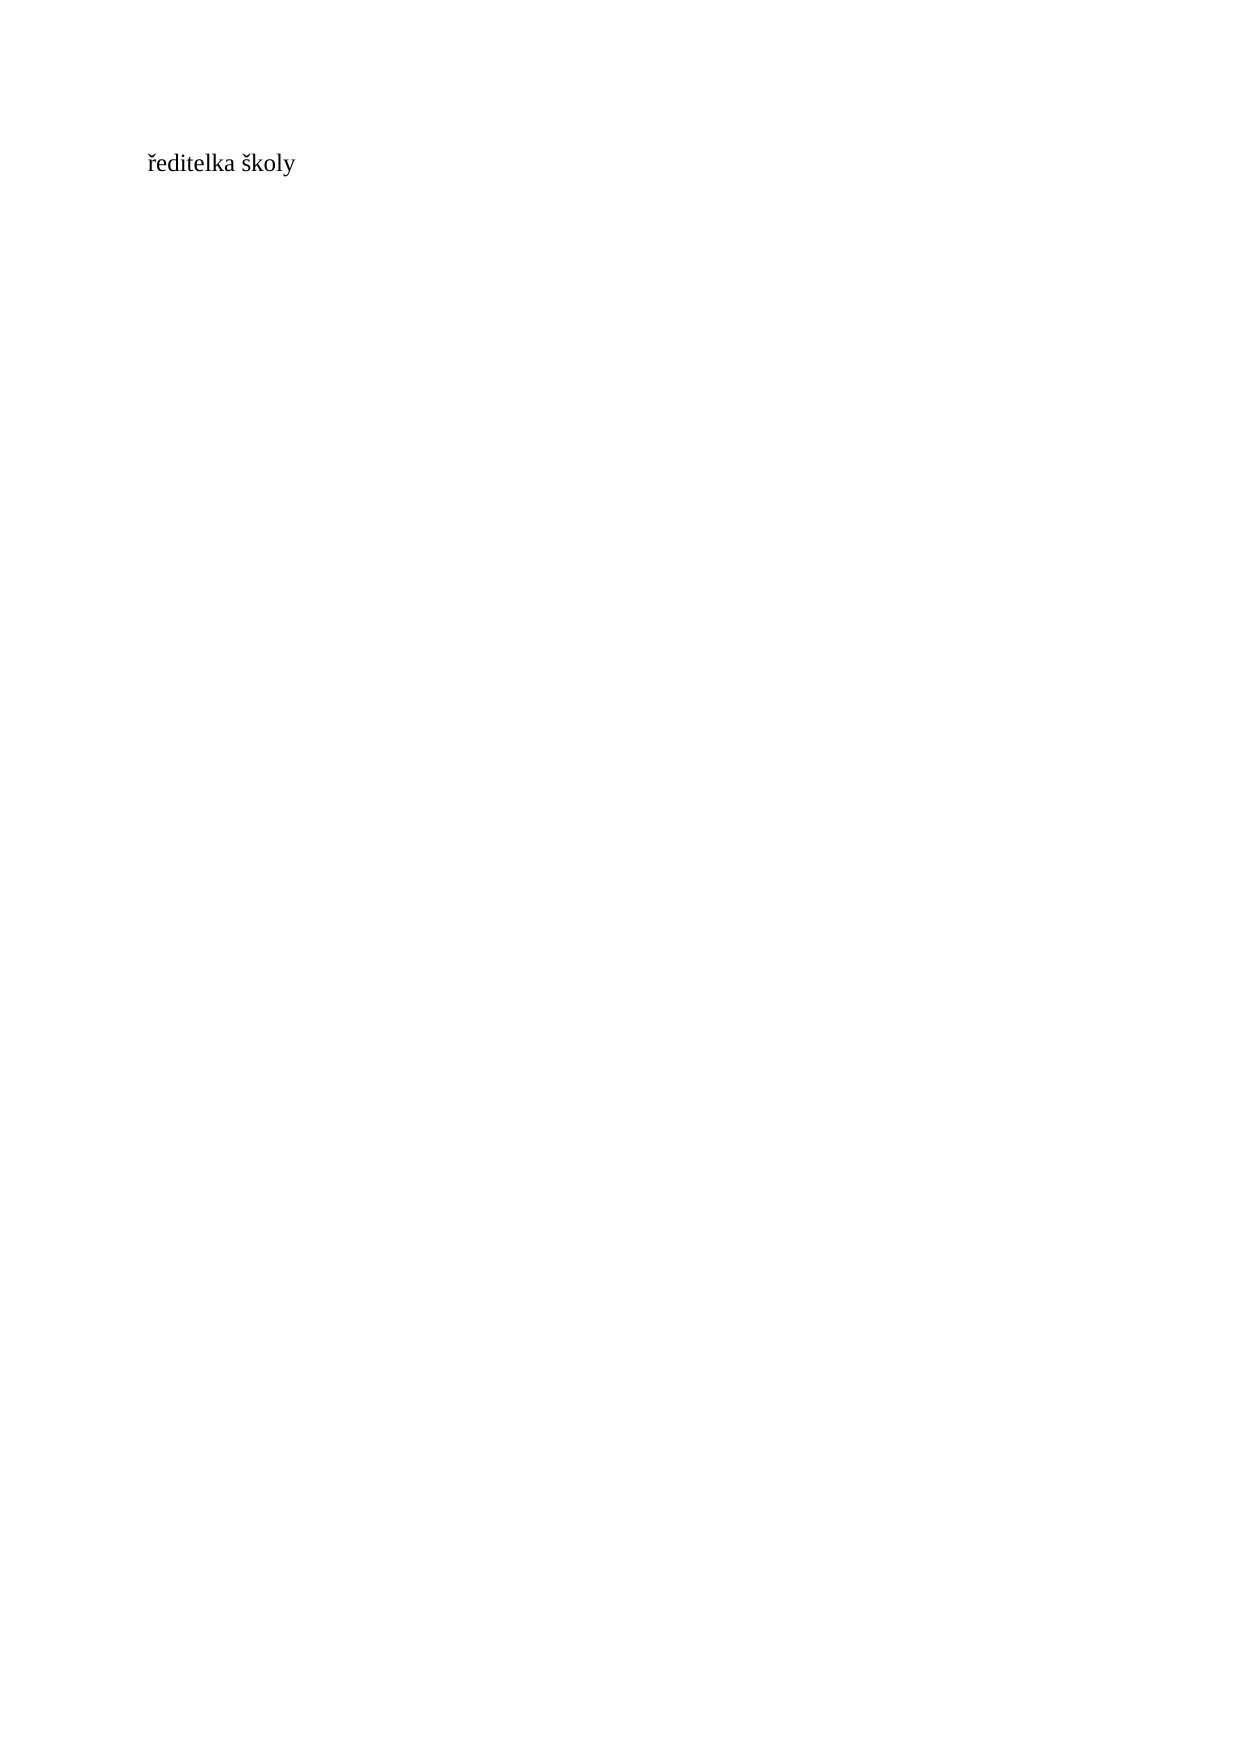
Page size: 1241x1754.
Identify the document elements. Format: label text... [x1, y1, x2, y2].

text ředitelka školy [148, 148, 1093, 176]
